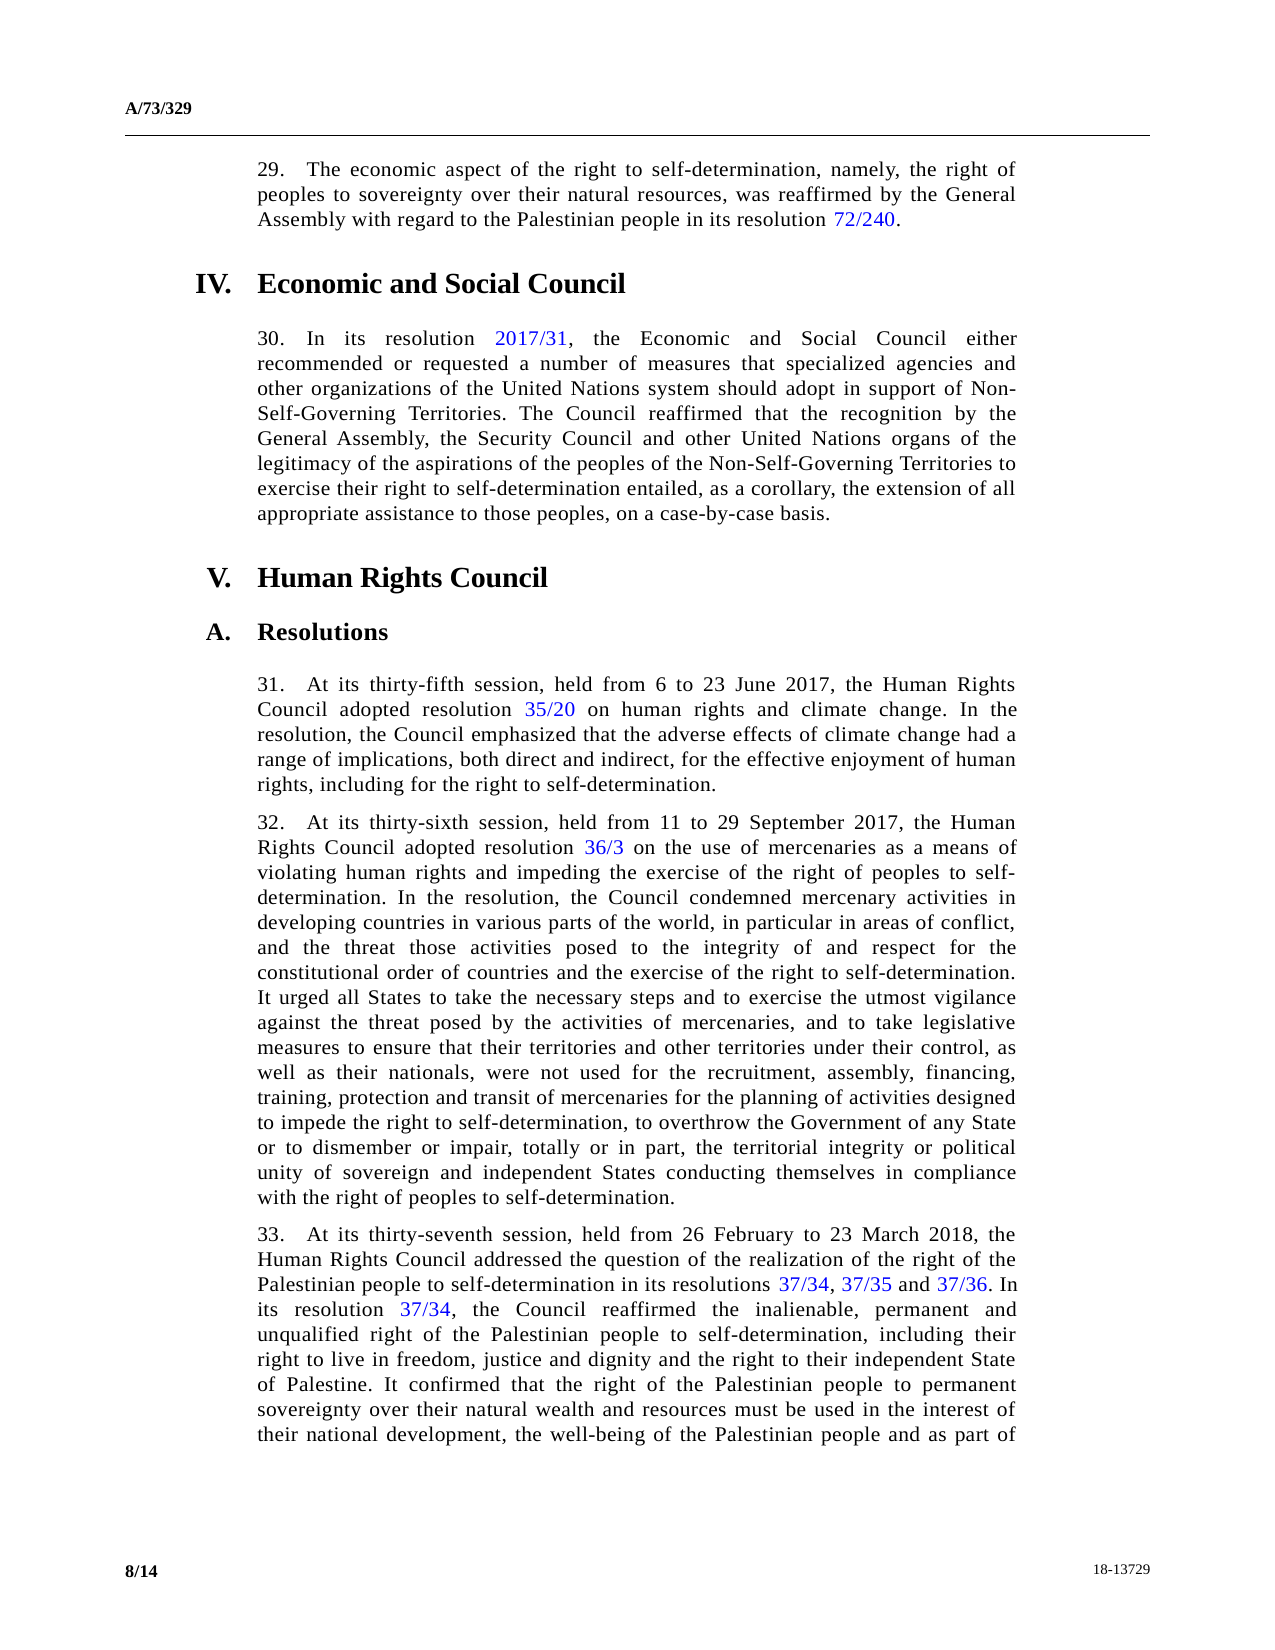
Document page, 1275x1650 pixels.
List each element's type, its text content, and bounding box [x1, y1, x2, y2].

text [257, 1221, 1018, 1446]
text 31. At its thirty-fifth session, held from 6 to 23 June 2017, the Human Rights Council adopted resolution 35/20 on human rights and climate change. In the resolution, the Council emphasized that the adverse effects of climate change had a range of implications, both direct and indirect, for the effective enjoyment of human rights, including for the right to self-determination. [257, 671, 1018, 796]
text 32. At its thirty-sixth session, held from 11 to 29 September 2017, the Human Rights Council adopted resolution 36/3 on the use of mercenaries as a means of violating human rights and impeding the exercise of the right of peoples to self-determination. In the resolution, the Council condemned mercenary activities in developing countries in various parts of the world, in particular in areas of conflict, and the threat those activities posed to the integrity of and respect for the constitutional order of countries and the exercise of the right to self-determination. It urged all States to take the necessary steps and to exercise the utmost vigilance against the threat posed by the activities of mercenaries, and to take legislative measures to ensure that their territories and other territories under their control, as well as their nationals, were not used for the recruitment, assembly, financing, training, protection and transit of mercenaries for the planning of activities designed to impede the right to self-determination, to overthrow the Government of any State or to dismember or impair, totally or in part, the territorial integrity or political unity of sovereign and independent States conducting themselves in compliance with the right of peoples to self-determination. [257, 809, 1018, 1209]
text A. Resolutions [125, 618, 1019, 646]
text IV. Economic and Social Council [125, 268, 1019, 299]
text V. Human Rights Council [125, 562, 1019, 593]
text 29. The economic aspect of the right to self-determination, namely, the right of peoples to sovereignty over their natural resources, was reaffirmed by the General Assembly with regard to the Palestinian people in its resolution 72/240. [257, 156, 1018, 231]
text 30. In its resolution 2017/31, the Economic and Social Council either recommended or requested a number of measures that specialized agencies and other organizations of the United Nations system should adopt in support of Non-Self-Governing Territories. The Council reaffirmed that the recognition by the General Assembly, the Security Council and other United Nations organs of the legitimacy of the aspirations of the peoples of the Non-Self-Governing Territories to exercise their right to self-determination entailed, as a corollary, the extension of all appropriate assistance to those peoples, on a case-by-case basis. [257, 324, 1018, 524]
